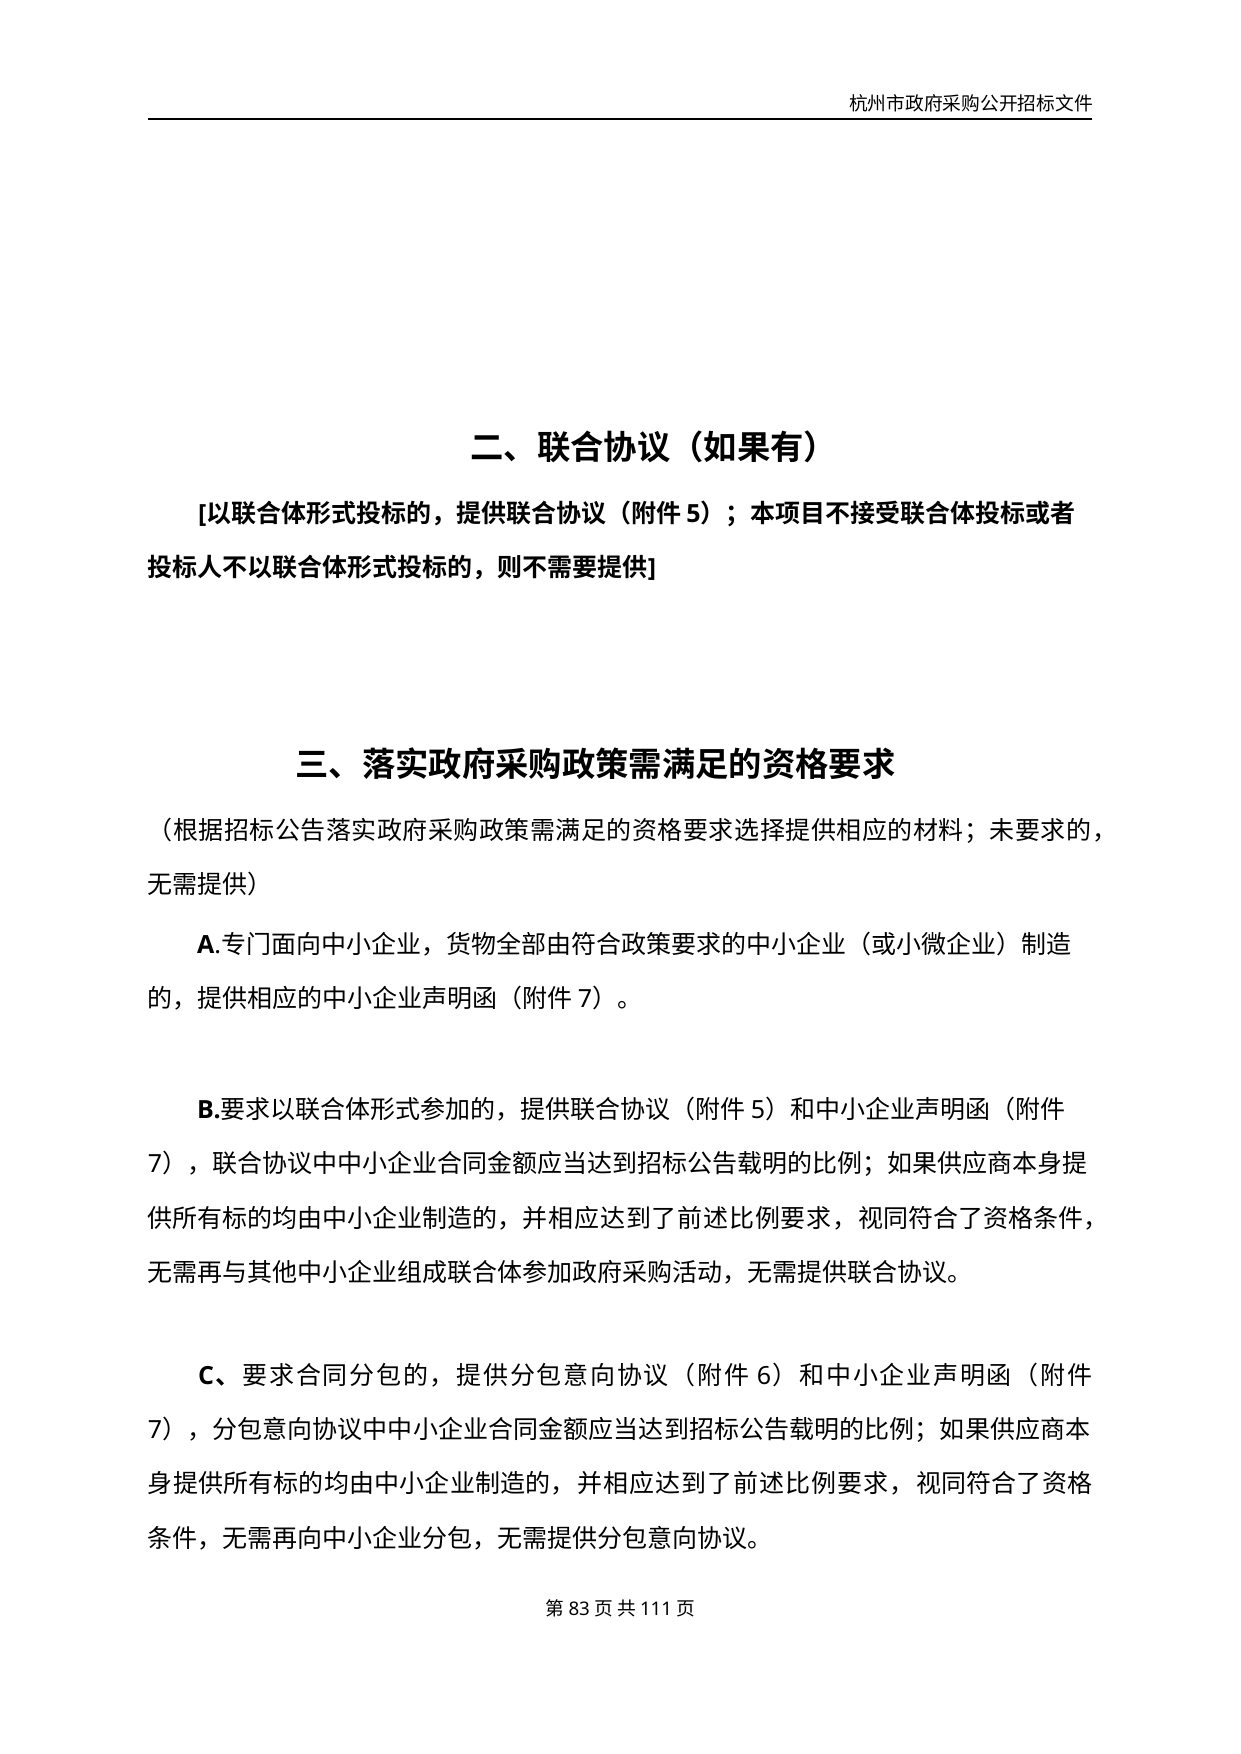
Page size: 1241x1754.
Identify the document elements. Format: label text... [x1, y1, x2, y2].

text 二、联合协议（如果有） [148, 421, 1092, 469]
text （根据招标公告落实政府采购政策需满足的资格要求选择提供相应的材料；未要求的，无需提供） [148, 810, 1092, 901]
text A.专门面向中小企业，货物全部由符合政策要求的中小企业（或小微企业）制造的，提供相应的中小企业声明函（附件7）。 [148, 924, 1092, 1015]
text 三、落实政府采购政策需满足的资格要求 [148, 738, 1042, 786]
text [以联合体形式投标的，提供联合协议（附件5）；本项目不接受联合体投标或者投标人不以联合体形式投标的，则不需要提供] [148, 493, 1092, 584]
text C、要求合同分包的，提供分包意向协议（附件6）和中小企业声明函（附件7），分包意向协议中中小企业合同金额应当达到招标公告载明的比例；如果供应商本身提供所有标的均由中小企业制造的，并相应达到了前述比例要求，视同符合了资格条件，无需再向中小企业分包，无需提供分包意向协议。 [148, 1355, 1092, 1554]
text B.要求以联合体形式参加的，提供联合协议（附件5）和中小企业声明函（附件7），联合协议中中小企业合同金额应当达到招标公告载明的比例；如果供应商本身提供所有标的均由中小企业制造的，并相应达到了前述比例要求，视同符合了资格条件，无需再与其他中小企业组成联合体参加政府采购活动，无需提供联合协议。 [148, 1089, 1092, 1289]
